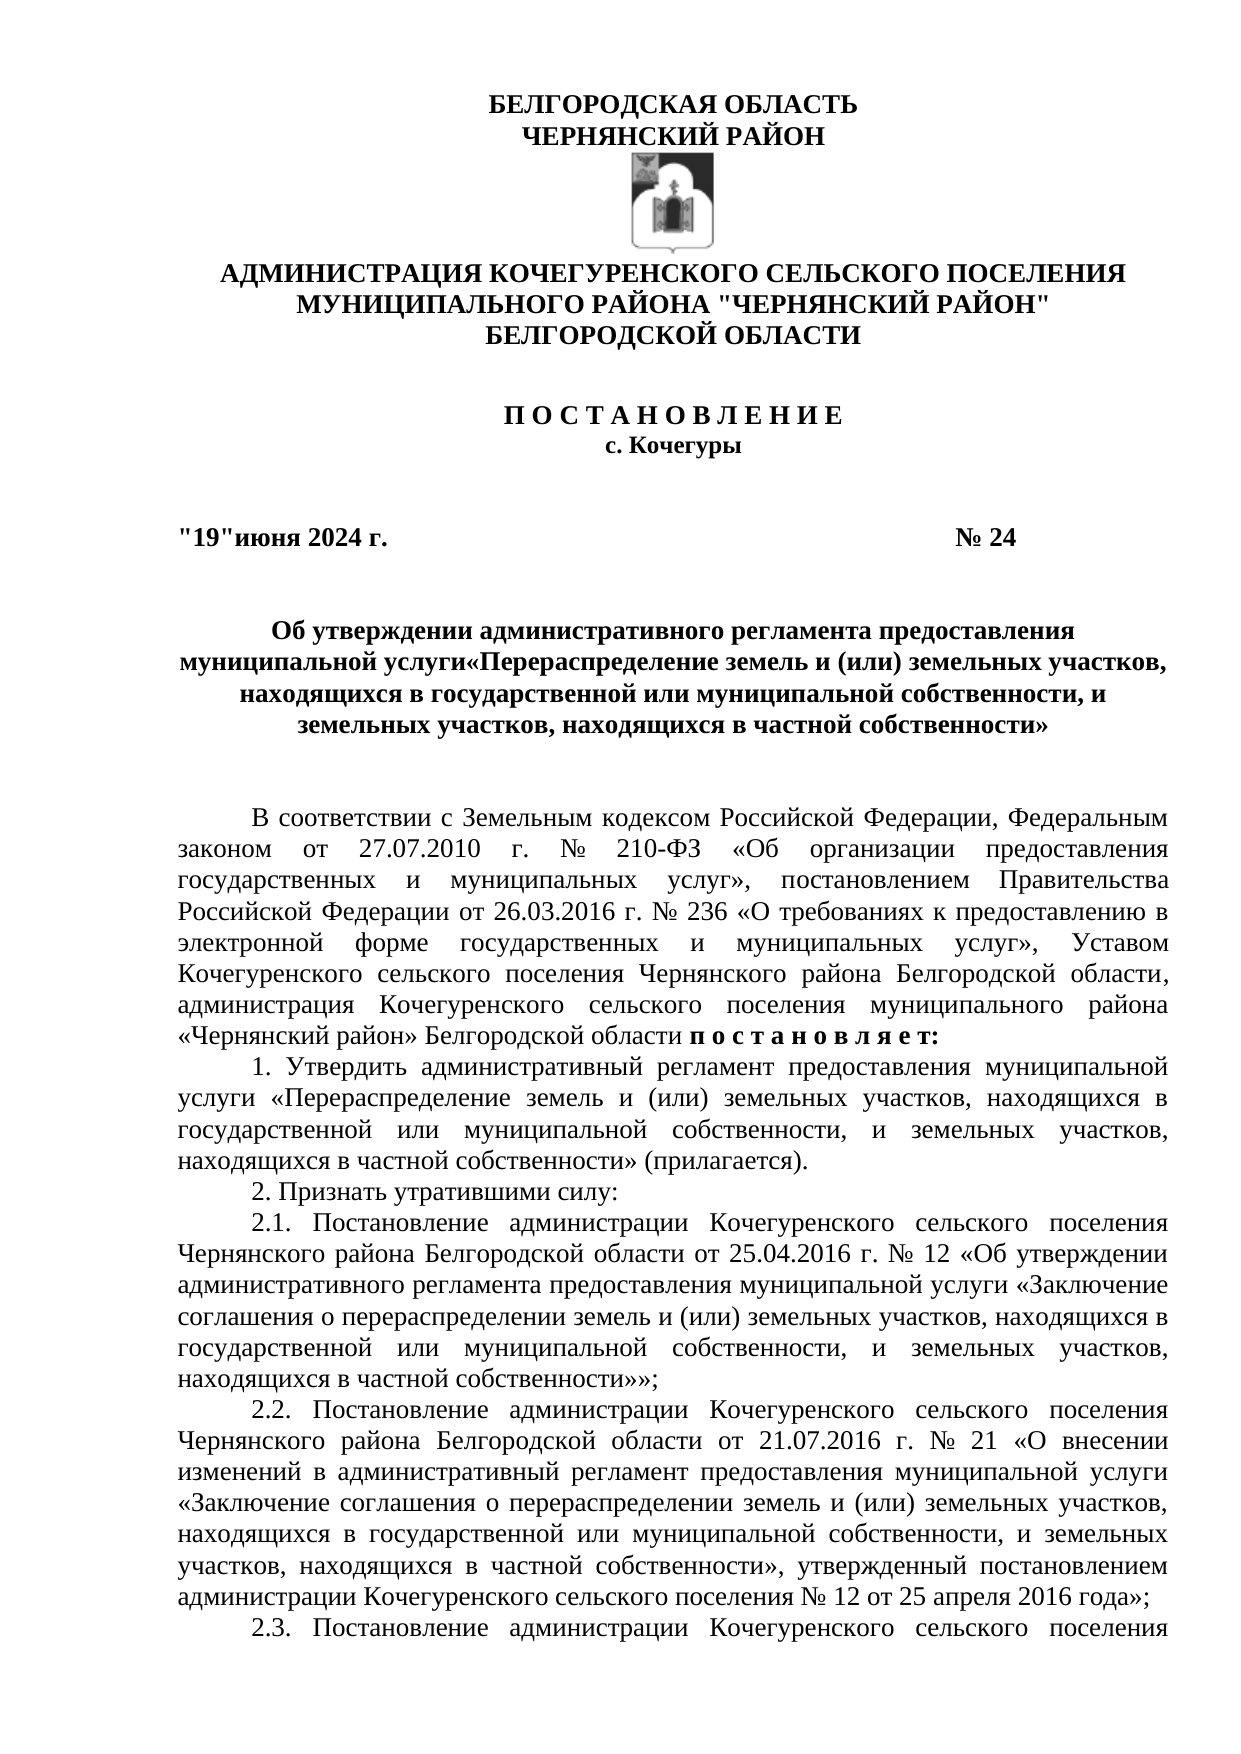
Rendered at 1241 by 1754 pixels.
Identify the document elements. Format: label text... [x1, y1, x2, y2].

text П О С Т А Н О В Л Е Н И Е [177, 399, 1169, 430]
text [177, 1611, 1169, 1642]
text "19"июня 2024 г. № 24 [177, 521, 1169, 552]
text БЕЛГОРОДСКАЯ ОБЛАСТЬ [177, 88, 1169, 120]
text Об утверждении административного регламента предоставления муниципальной услуги«Перераспределение земель и (или) земельных участков, находящихся в государственной или муниципальной собственности, и земельных участков, находящихся в частной собственности» [177, 614, 1169, 739]
text 2.1. Постановление администрации Кочегуренского сельского поселения Чернянского района Белгородской области от 25.04.2016 г. № 12 «Об утверждении административного регламента предоставления муниципальной услуги «Заключение соглашения о перераспределении земель и (или) земельных участков, находящихся в государственной или муниципальной собственности, и земельных участков, находящихся в частной собственности»»; [177, 1206, 1169, 1393]
text 2.2. Постановление администрации Кочегуренского сельского поселения Чернянского района Белгородской области от 21.07.2016 г. № 21 «О внесении изменений в административный регламент предоставления муниципальной услуги «Заключение соглашения о перераспределении земель и (или) земельных участков, находящихся в государственной или муниципальной собственности, и земельных участков, находящихся в частной собственности», утвержденный постановлением администрации Кочегуренского сельского поселения № 12 от 25 апреля 2016 года»; [177, 1393, 1169, 1611]
text 2. Признать утратившими силу: [177, 1175, 1169, 1206]
text ЧЕРНЯНСКИЙ РАЙОН [177, 120, 1169, 151]
text АДМИНИСТРАЦИЯ КОЧЕГУРЕНСКОГО СЕЛЬСКОГО ПОСЕЛЕНИЯ МУНИЦИПАЛЬНОГО РАЙОНА "ЧЕРНЯНСКИЙ РАЙОН" БЕЛГОРОДСКОЙ ОБЛАСТИ [177, 257, 1169, 351]
text 1. Утвердить административный регламент предоставления муниципальной услуги «Перераспределение земель и (или) земельных участков, находящихся в государственной или муниципальной собственности, и земельных участков, находящихся в частной собственности» (прилагается). [177, 1050, 1169, 1175]
text В соответствии с Земельным кодексом Российской Федерации, Федеральным законом от 27.07.2010 г. № 210-ФЗ «Об организации предоставления государственных и муниципальных услуг», постановлением Правительства Российской Федерации от 26.03.2016 г. № 236 «О требованиях к предоставлению в электронной форме государственных и муниципальных услуг», Уставом Кочегуренского сельского поселения Чернянского района Белгородской области, администрация Кочегуренского сельского поселения муниципального района «Чернянский район» Белгородской области п о с т а н о в л я е т: [177, 801, 1169, 1050]
text с. Кочегуры [177, 430, 1169, 459]
picture [629, 150, 717, 257]
